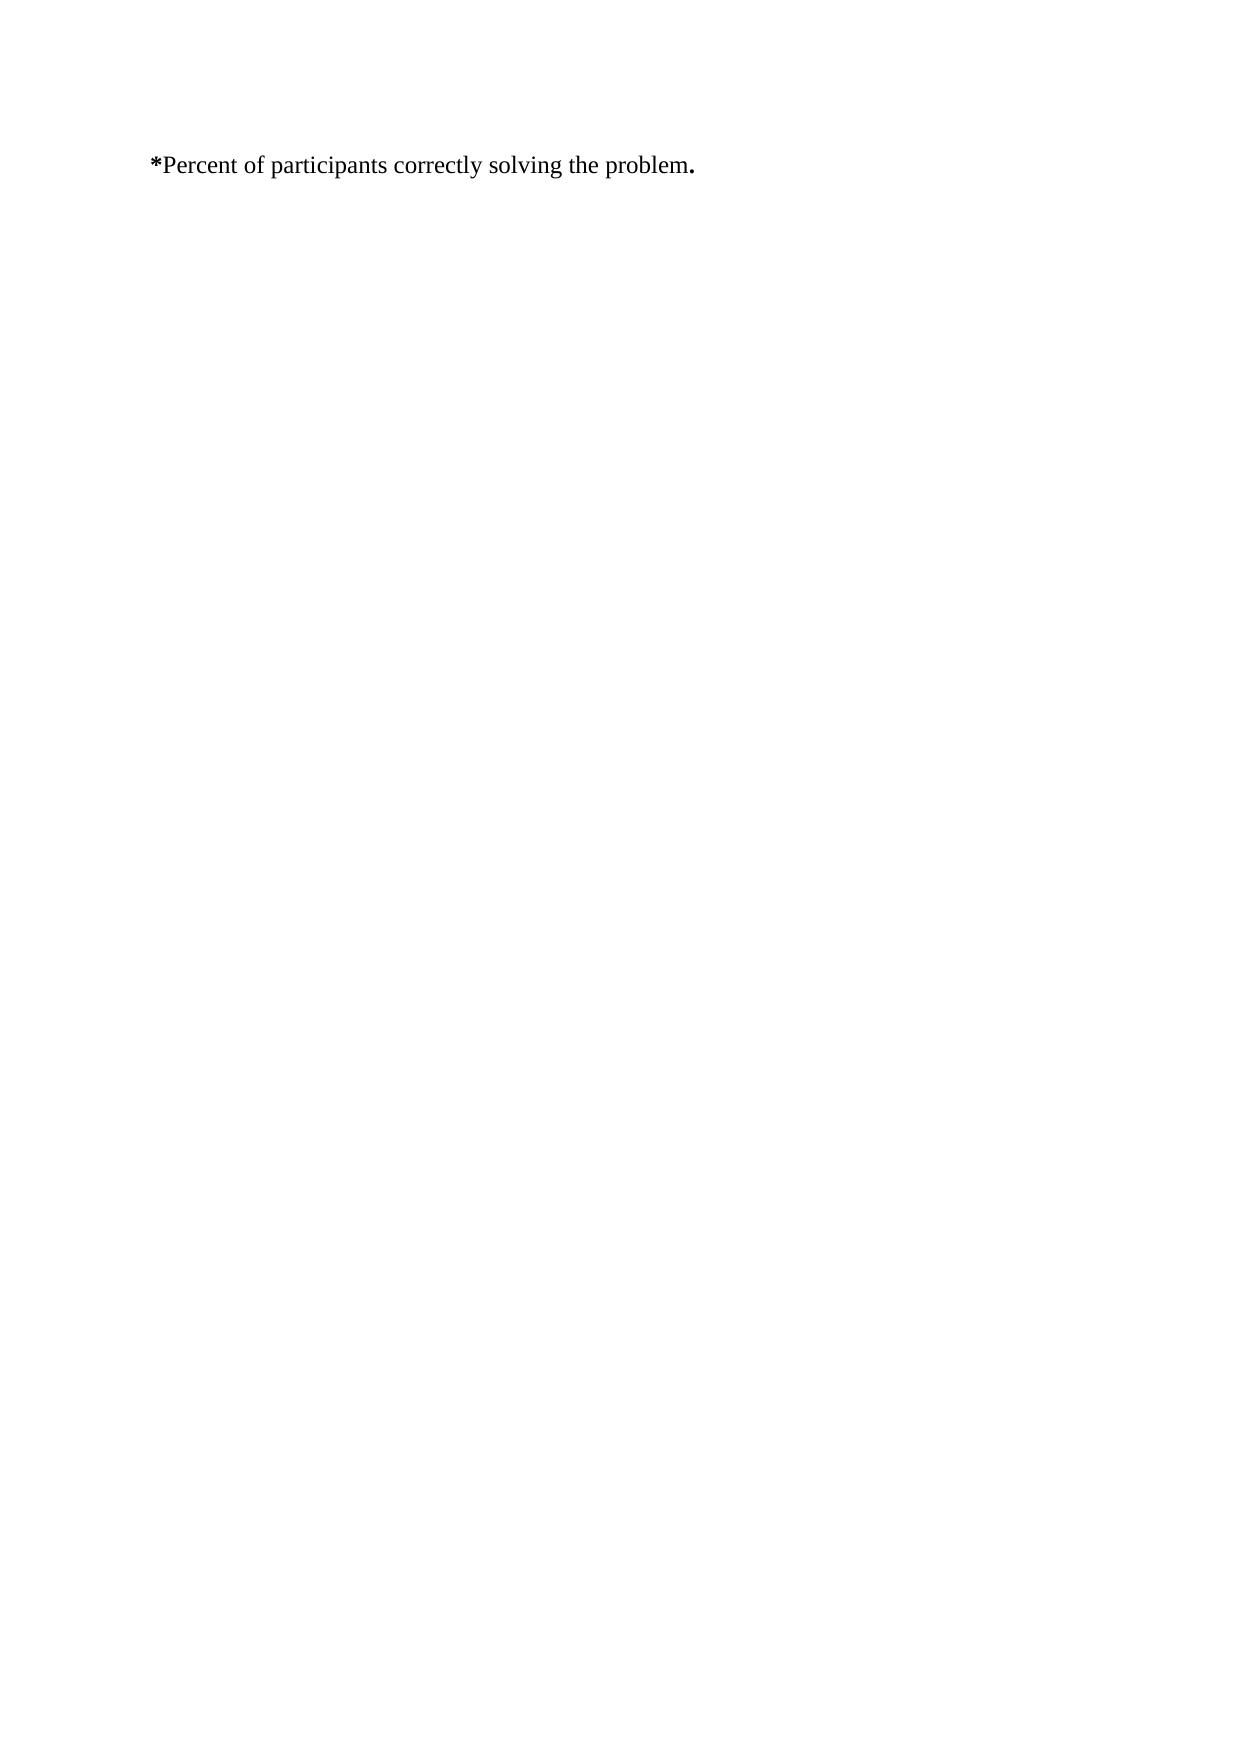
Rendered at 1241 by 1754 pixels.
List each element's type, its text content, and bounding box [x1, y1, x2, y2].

text *Percent of participants correctly solving the problem. [150, 150, 1090, 179]
